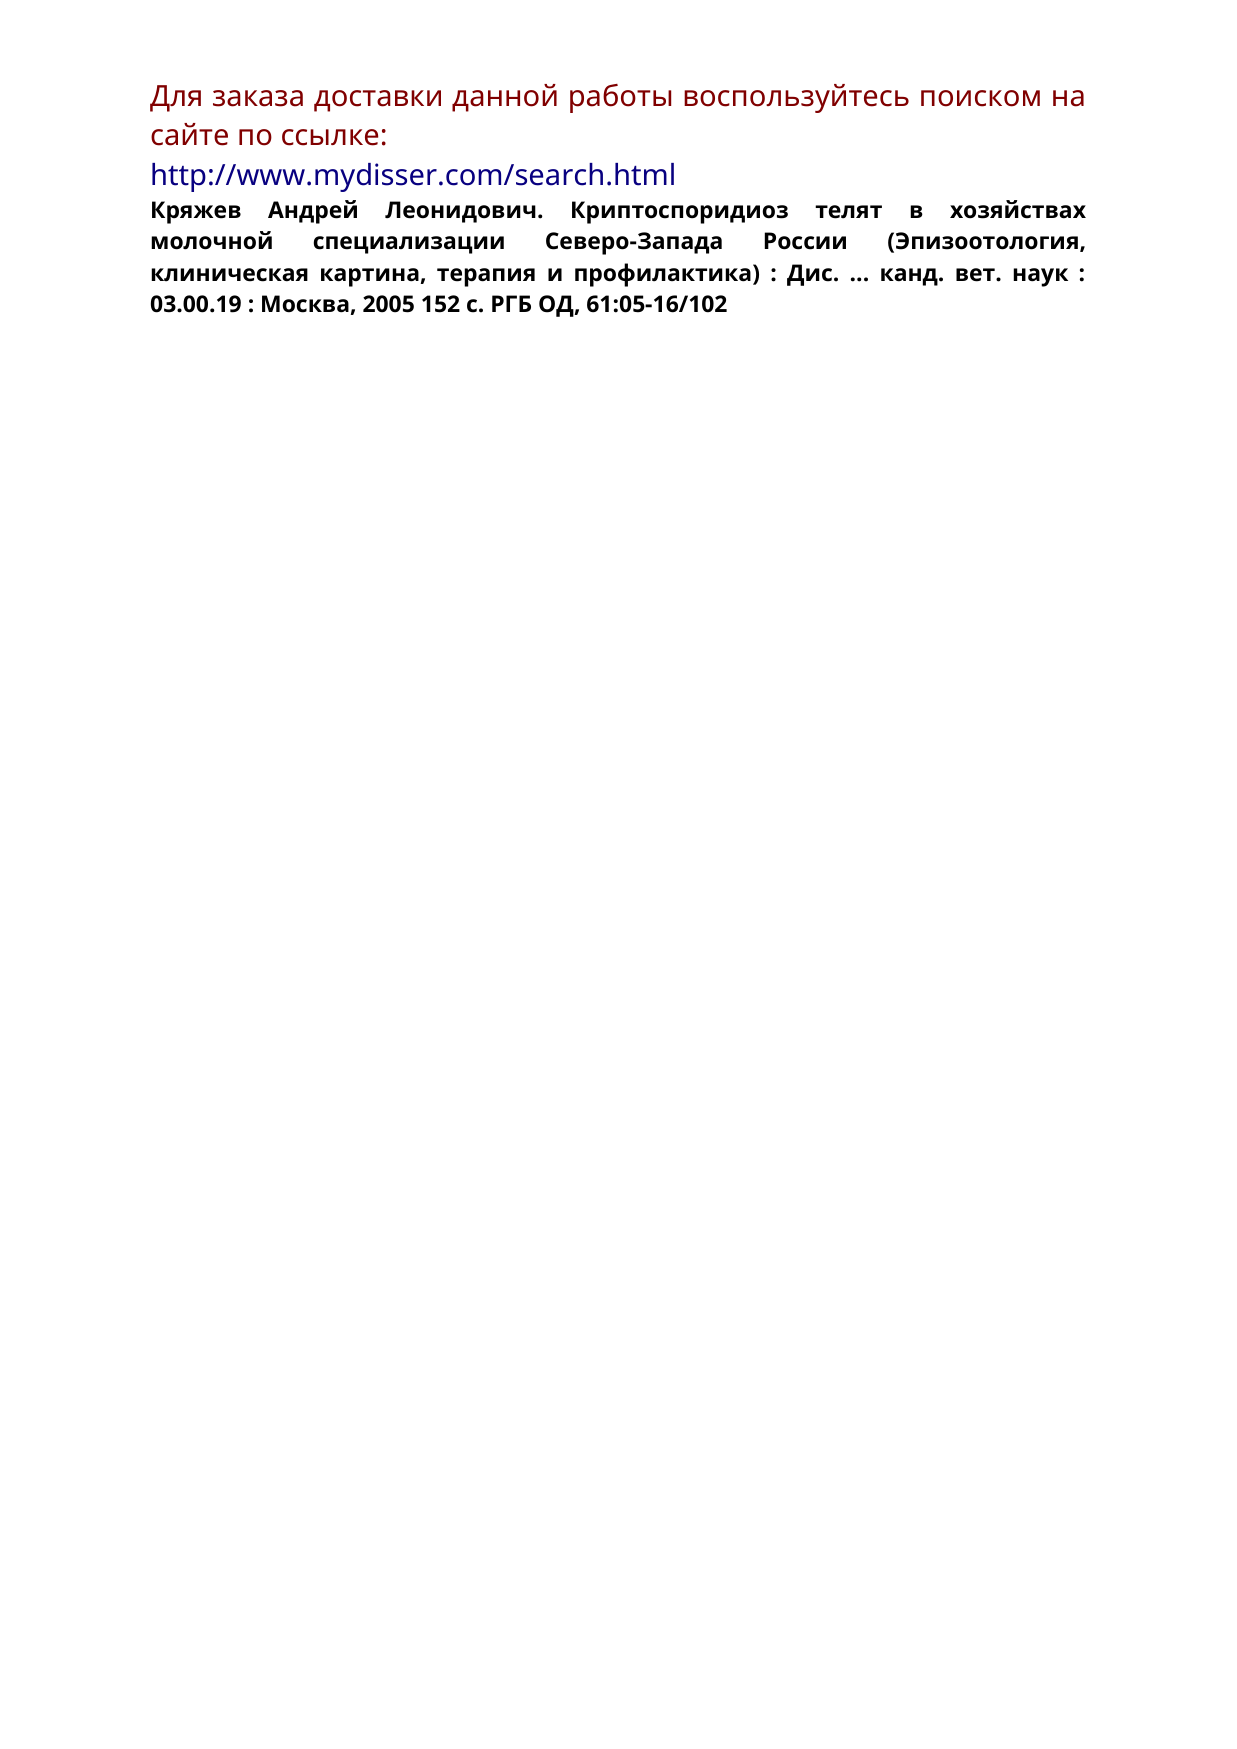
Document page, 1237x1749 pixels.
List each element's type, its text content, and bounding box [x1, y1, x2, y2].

text Кряжев Андрей Леонидович. Криптоспоридиоз телят в хозяйствах молочной специализации Северо-Запада России (Эпизоотология, клиническая картина, терапия и профилактика) : Дис. ... канд. вет. наук : 03.00.19 : Москва, 2005 152 c. РГБ ОД, 61:05-16/102 [150, 194, 1086, 319]
